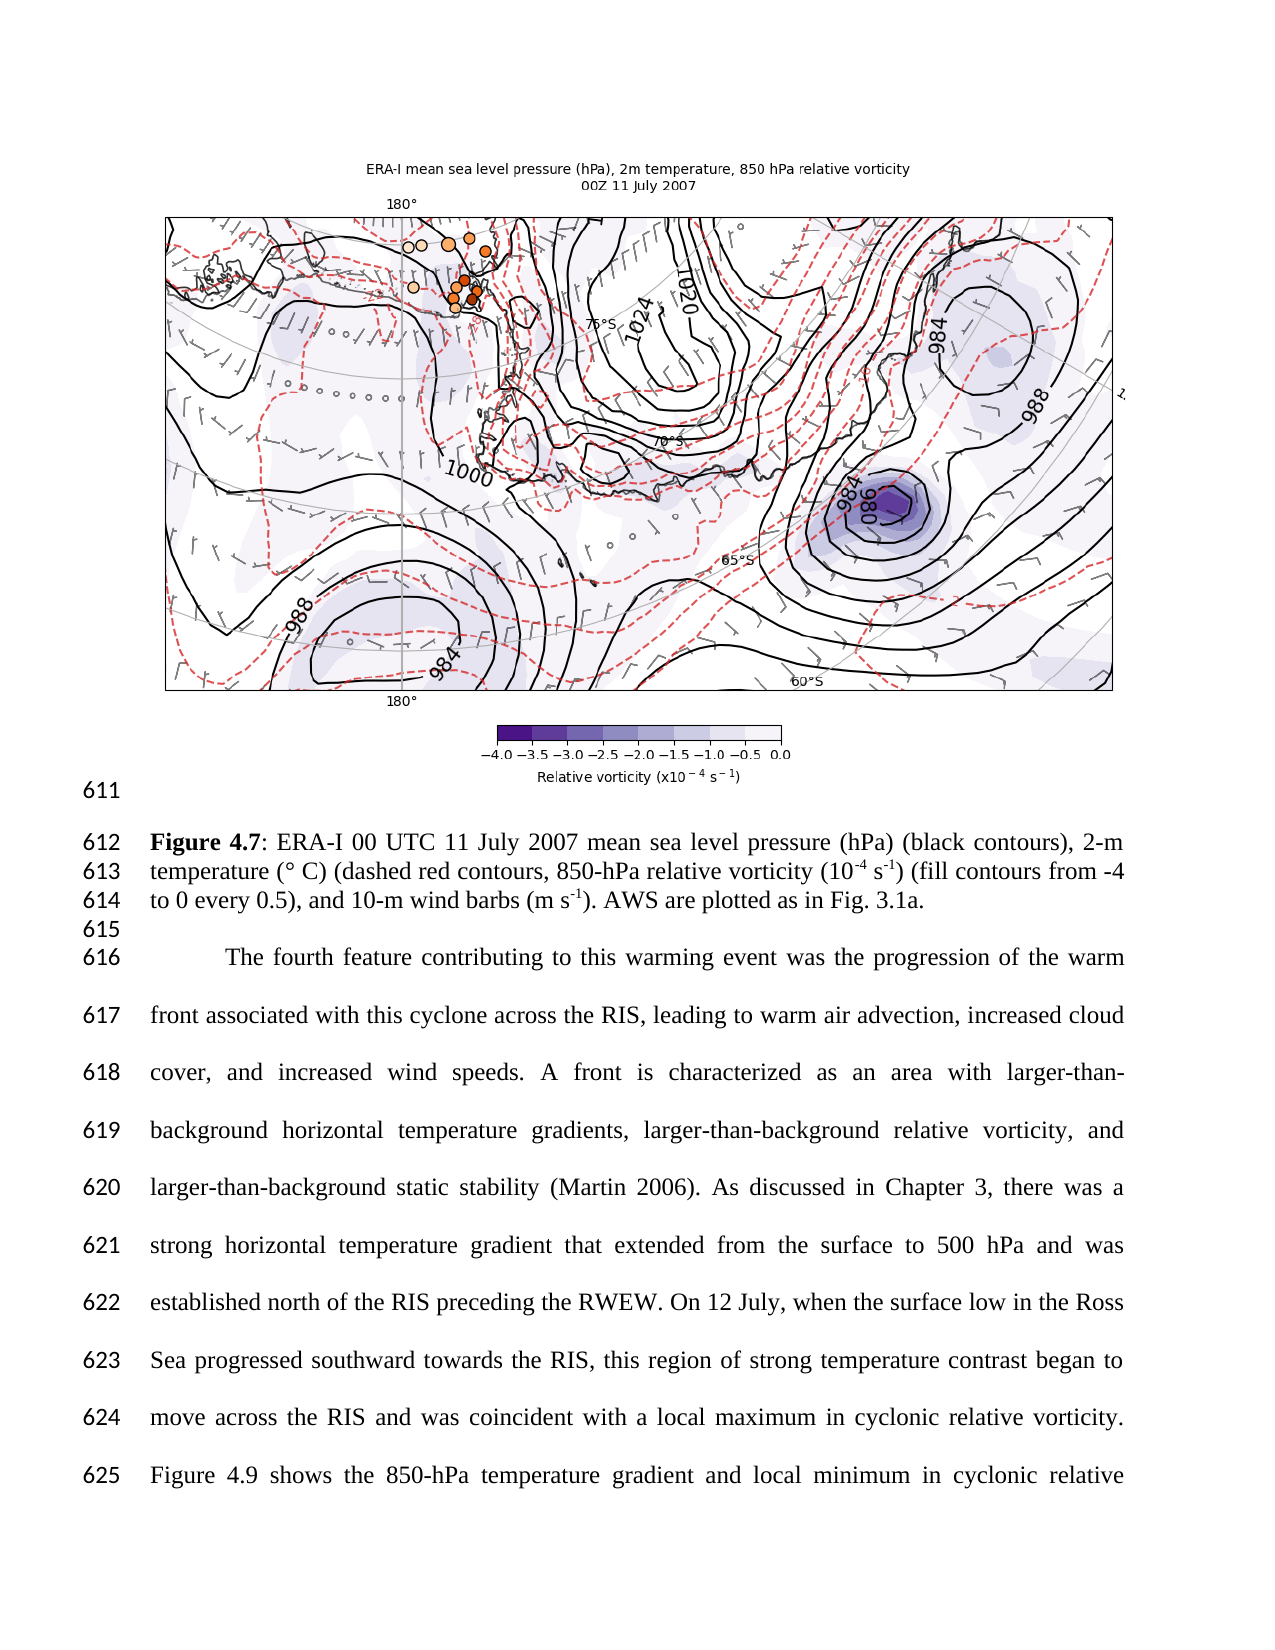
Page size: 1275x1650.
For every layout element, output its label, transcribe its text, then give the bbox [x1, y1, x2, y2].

picture [150, 150, 1125, 799]
text Figure 4.7: ERA-I 00 UTC 11 July 2007 mean sea level pressure (hPa) (black contours), 2-m temperature (° C) (dashed red contours, 850-hPa relative vorticity (10-4 s-1) (fill contours from -4 to 0 every 0.5), and 10-m wind barbs (m s-1). AWS are plotted as in Fig. 3.1a. [150, 827, 1125, 914]
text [150, 942, 1125, 1489]
